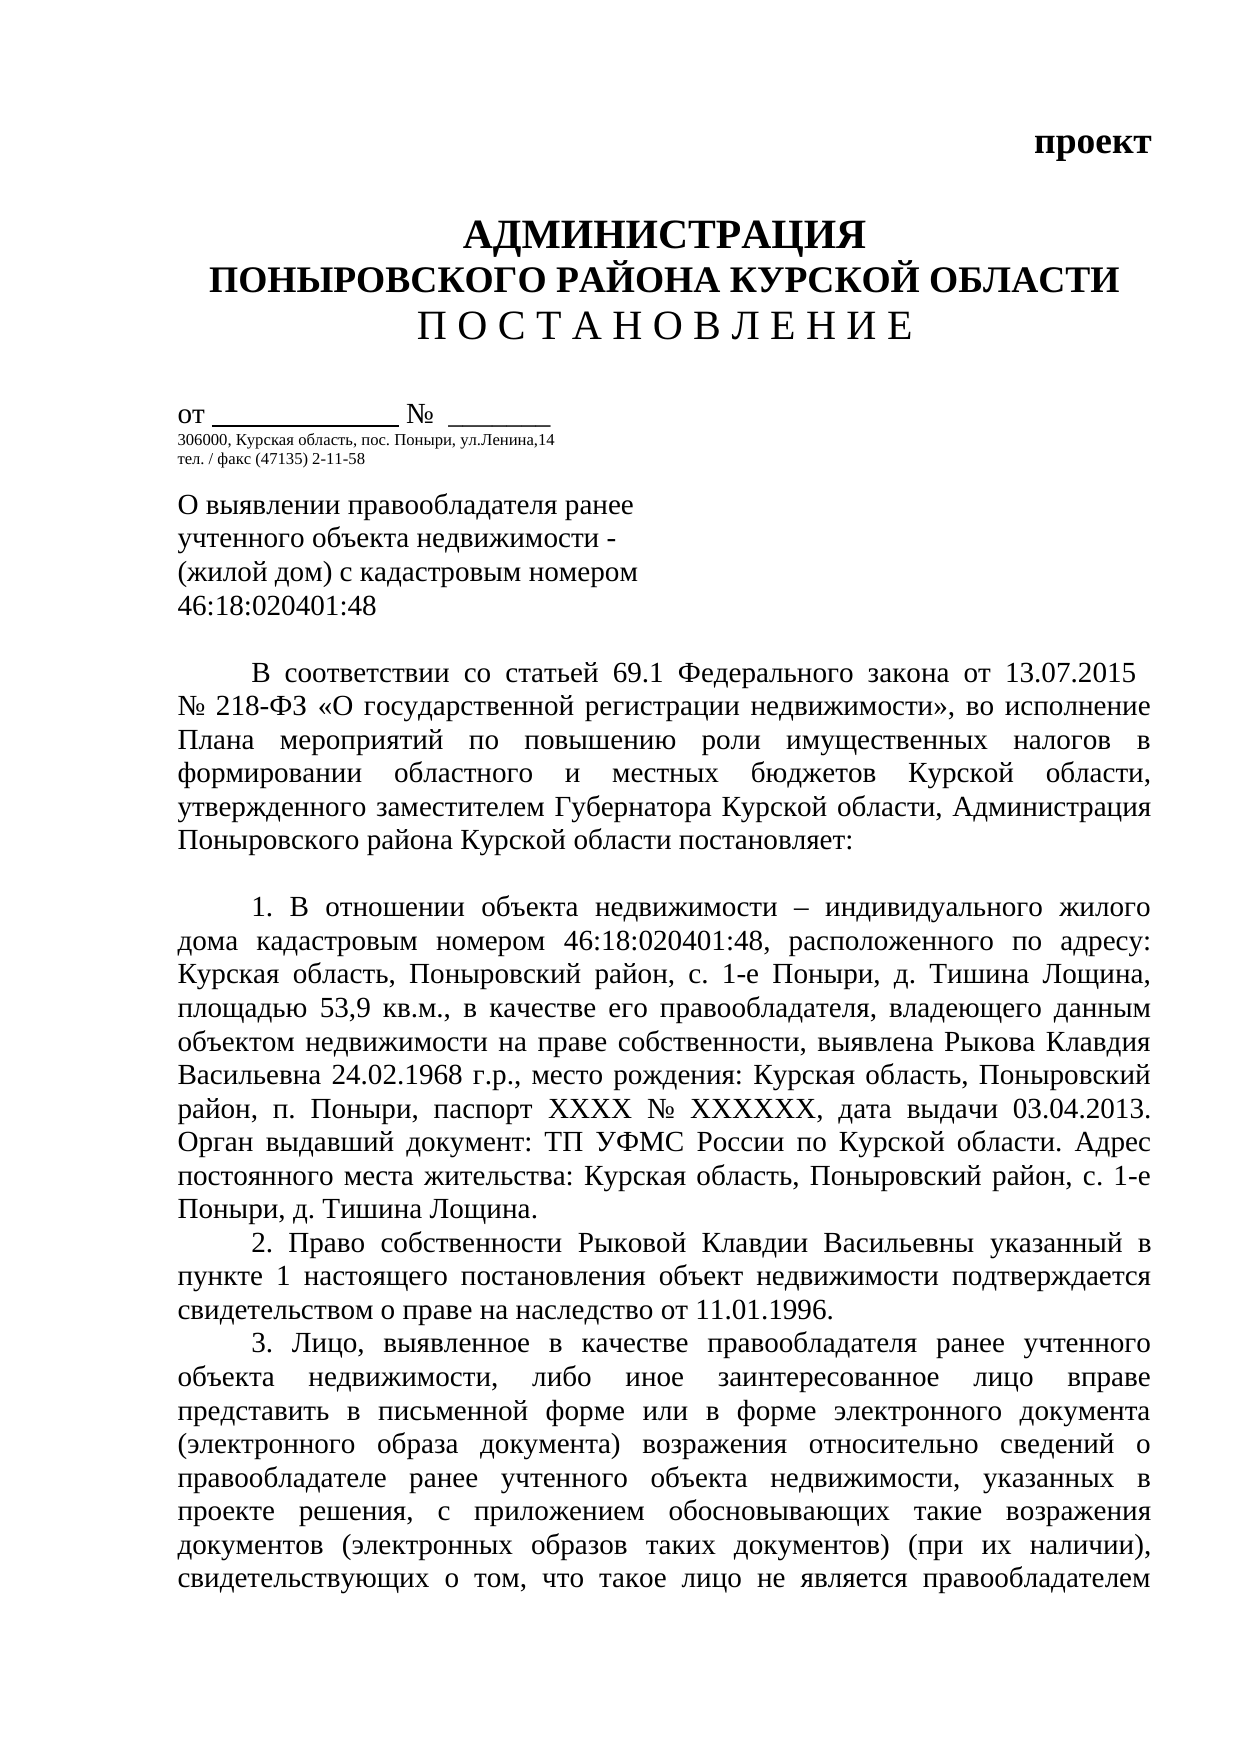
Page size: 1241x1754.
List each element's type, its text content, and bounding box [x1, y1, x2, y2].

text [177, 1326, 1152, 1594]
text О выявлении правообладателя ранее [177, 487, 1152, 521]
text тел. / факс (47135) 2-11-58 [177, 449, 1152, 468]
text 46:18:020401:48 [177, 588, 1152, 621]
text АДМИНИСТРАЦИЯ [177, 209, 1152, 257]
text 1. В отношении объекта недвижимости – индивидуального жилого дома кадастровым номером 46:18:020401:48, расположенного по адресу: Курская область, Поныровский район, с. 1-е Поныри, д. Тишина Лощина, площадью 53,9 кв.м., в качестве его правообладателя, владеющего данным объектом недвижимости на праве собственности, выявлена Рыкова Клавдия Васильевна 24.02.1968 г.р., место рождения: Курская область, Поныровский район, п. Поныри, паспорт XXXX № XXXXXX, дата выдачи 03.04.2013. Орган выдавший документ: ТП УФМС России по Курской области. Адрес постоянного места жительства: Курская область, Поныровский район, с. 1-е Поныри, д. Тишина Лощина. [177, 889, 1152, 1225]
text П О С Т А Н О В Л Е Н И Е [177, 300, 1152, 348]
text (жилой дом) с кадастровым номером [177, 554, 1152, 588]
text 2. Право собственности Рыковой Клавдии Васильевны указанный в пункте 1 настоящего постановления объект недвижимости подтверждается свидетельством о праве на наследство от 11.01.1996. [177, 1225, 1152, 1326]
text 306000, Курская область, пос. Поныри, ул.Ленина,14 [177, 429, 1152, 449]
text проект [177, 118, 1152, 161]
text от № _______ [177, 396, 1152, 429]
text учтенного объекта недвижимости - [177, 521, 1152, 554]
text В соответствии со статьей 69.1 Федерального закона от 13.07.2015 № 218-ФЗ «О государственной регистрации недвижимости», во исполнение Плана мероприятий по повышению роли имущественных налогов в формировании областного и местных бюджетов Курской области, утвержденного заместителем Губернатора Курской области, Администрация Поныровского района Курской области постановляет: [177, 655, 1152, 856]
text ПОНЫРОВСКОГО РАЙОНА КУРСКОЙ ОБЛАСТИ [177, 257, 1152, 300]
